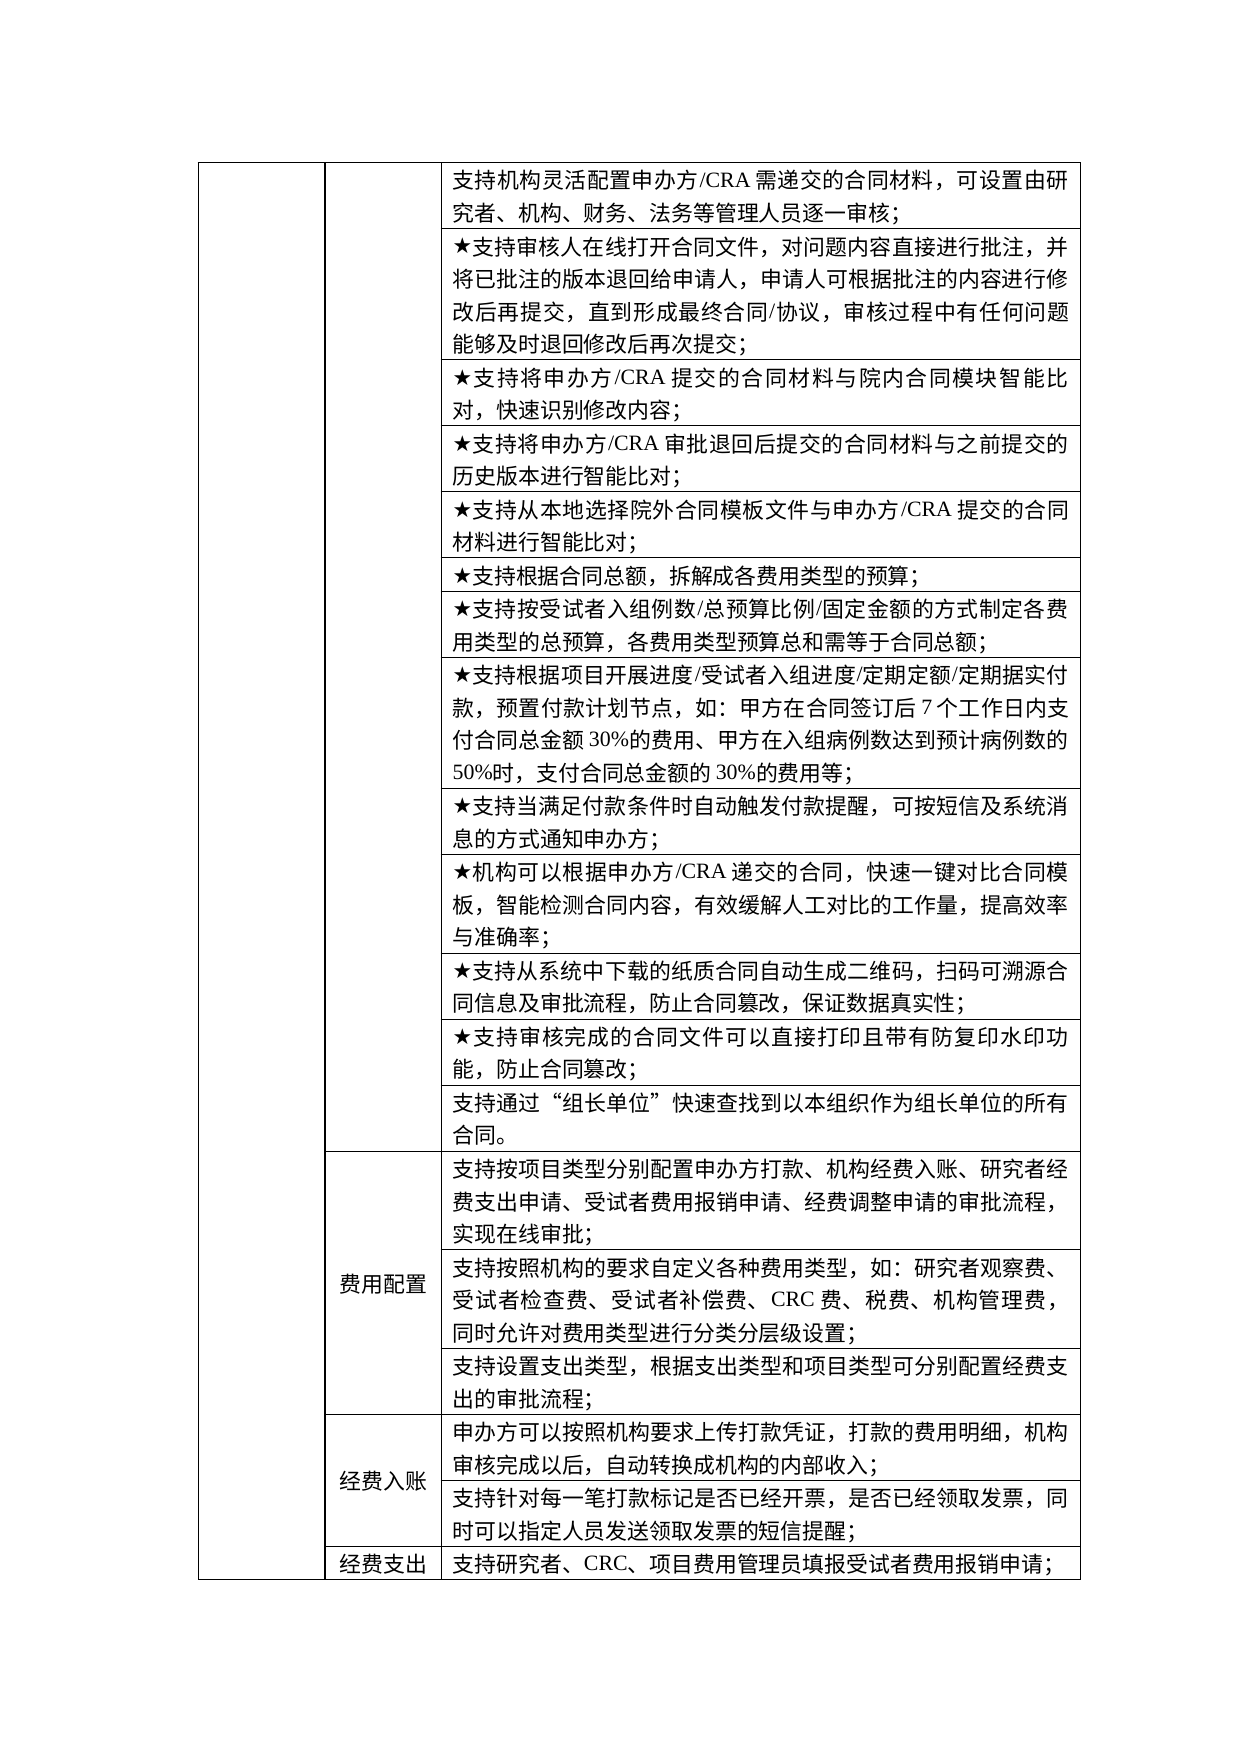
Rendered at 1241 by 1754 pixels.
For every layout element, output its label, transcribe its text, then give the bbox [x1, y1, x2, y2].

table_cell 经费支出 [326, 1547, 441, 1579]
table_cell ★支持将申办方/CRA提交的合同材料与院内合同模块智能比对，快速识别修改内容； [442, 360, 1080, 425]
table_cell ★支持根据合同总额，拆解成各费用类型的预算； [442, 558, 1080, 591]
table_cell ★支持将申办方/CRA审批退回后提交的合同材料与之前提交的历史版本进行智能比对； [442, 426, 1080, 491]
table_cell ★支持当满足付款条件时自动触发付款提醒，可按短信及系统消息的方式通知申办方； [442, 789, 1080, 854]
table_cell ★机构可以根据申办方/CRA递交的合同，快速一键对比合同模板，智能检测合同内容，有效缓解人工对比的工作量，提高效率与准确率； [442, 855, 1080, 952]
table_cell 申办方可以按照机构要求上传打款凭证，打款的费用明细，机构审核完成以后，自动转换成机构的内部收入； [442, 1415, 1080, 1480]
table_cell 支持研究者、CRC、项目费用管理员填报受试者费用报销申请； [442, 1547, 1080, 1579]
table_cell ★支持审核完成的合同文件可以直接打印且带有防复印水印功能，防止合同篡改； [442, 1020, 1080, 1084]
table_cell 支持机构灵活配置申办方/CRA需递交的合同材料，可设置由研究者、机构、财务、法务等管理人员逐一审核； [442, 163, 1080, 228]
table_cell 支持按照机构的要求自定义各种费用类型，如：研究者观察费、受试者检查费、受试者补偿费、CRC费、税费、机构管理费，同时允许对费用类型进行分类分层级设置； [442, 1250, 1080, 1348]
table_cell 支持设置支出类型，根据支出类型和项目类型可分别配置经费支出的审批流程； [442, 1349, 1080, 1414]
table_cell 经费入账 [326, 1415, 441, 1546]
table_cell 费用配置 [326, 1152, 441, 1414]
table_cell ★支持从本地选择院外合同模板文件与申办方/CRA提交的合同材料进行智能比对； [442, 492, 1080, 557]
table_cell 支持按项目类型分别配置申办方打款、机构经费入账、研究者经费支出申请、受试者费用报销申请、经费调整申请的审批流程，实现在线审批； [442, 1152, 1080, 1249]
table_cell ★支持根据项目开展进度/受试者入组进度/定期定额/定期据实付款，预置付款计划节点，如：甲方在合同签订后7个工作日内支付合同总金额30%的费用、甲方在入组病例数达到预计病例数的50%时，支付合同总金额的30%的费用等； [442, 658, 1080, 788]
table_cell 支持针对每一笔打款标记是否已经开票，是否已经领取发票，同时可以指定人员发送领取发票的短信提醒； [442, 1481, 1080, 1546]
table_cell 支持通过“组长单位”快速查找到以本组织作为组长单位的所有合同。 [442, 1086, 1080, 1151]
table_cell ★支持从系统中下载的纸质合同自动生成二维码，扫码可溯源合同信息及审批流程，防止合同篡改，保证数据真实性； [442, 954, 1080, 1018]
table_cell ★支持按受试者入组例数/总预算比例/固定金额的方式制定各费用类型的总预算，各费用类型预算总和需等于合同总额； [442, 592, 1080, 657]
table_cell ★支持审核人在线打开合同文件，对问题内容直接进行批注，并将已批注的版本退回给申请人，申请人可根据批注的内容进行修改后再提交，直到形成最终合同/协议，审核过程中有任何问题能够及时退回修改后再次提交； [442, 229, 1080, 359]
